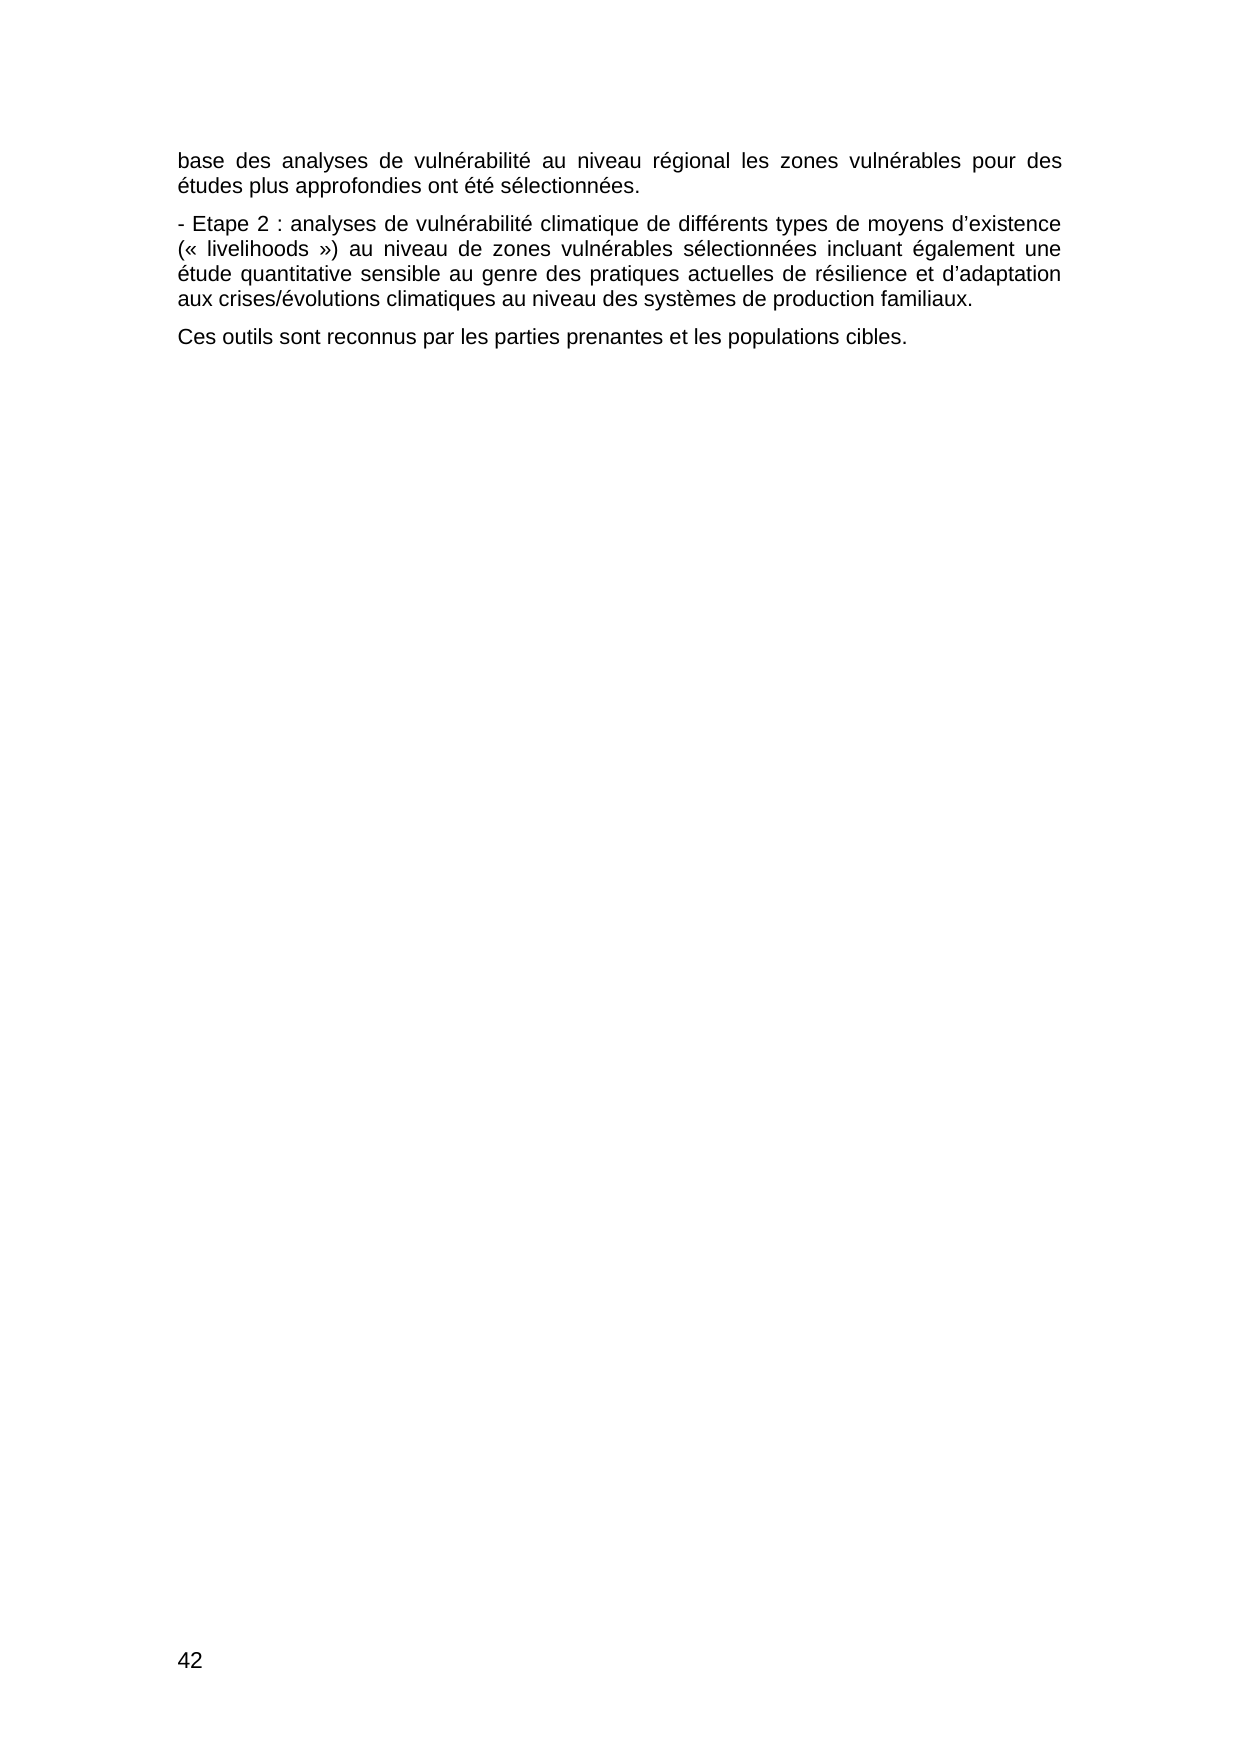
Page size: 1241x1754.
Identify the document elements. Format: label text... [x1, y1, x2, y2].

text - Etape 2 : analyses de vulnérabilité climatique de différents types de moyens d’existence (« livelihoods ») au niveau de zones vulnérables sélectionnées incluant également une étude quantitative sensible au genre des pratiques actuelles de résilience et d’adaptation aux crises/évolutions climatiques au niveau des systèmes de production familiaux. [177, 211, 1063, 311]
text Ces outils sont reconnus par les parties prenantes et les populations cibles. [177, 324, 1063, 349]
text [177, 148, 1063, 198]
